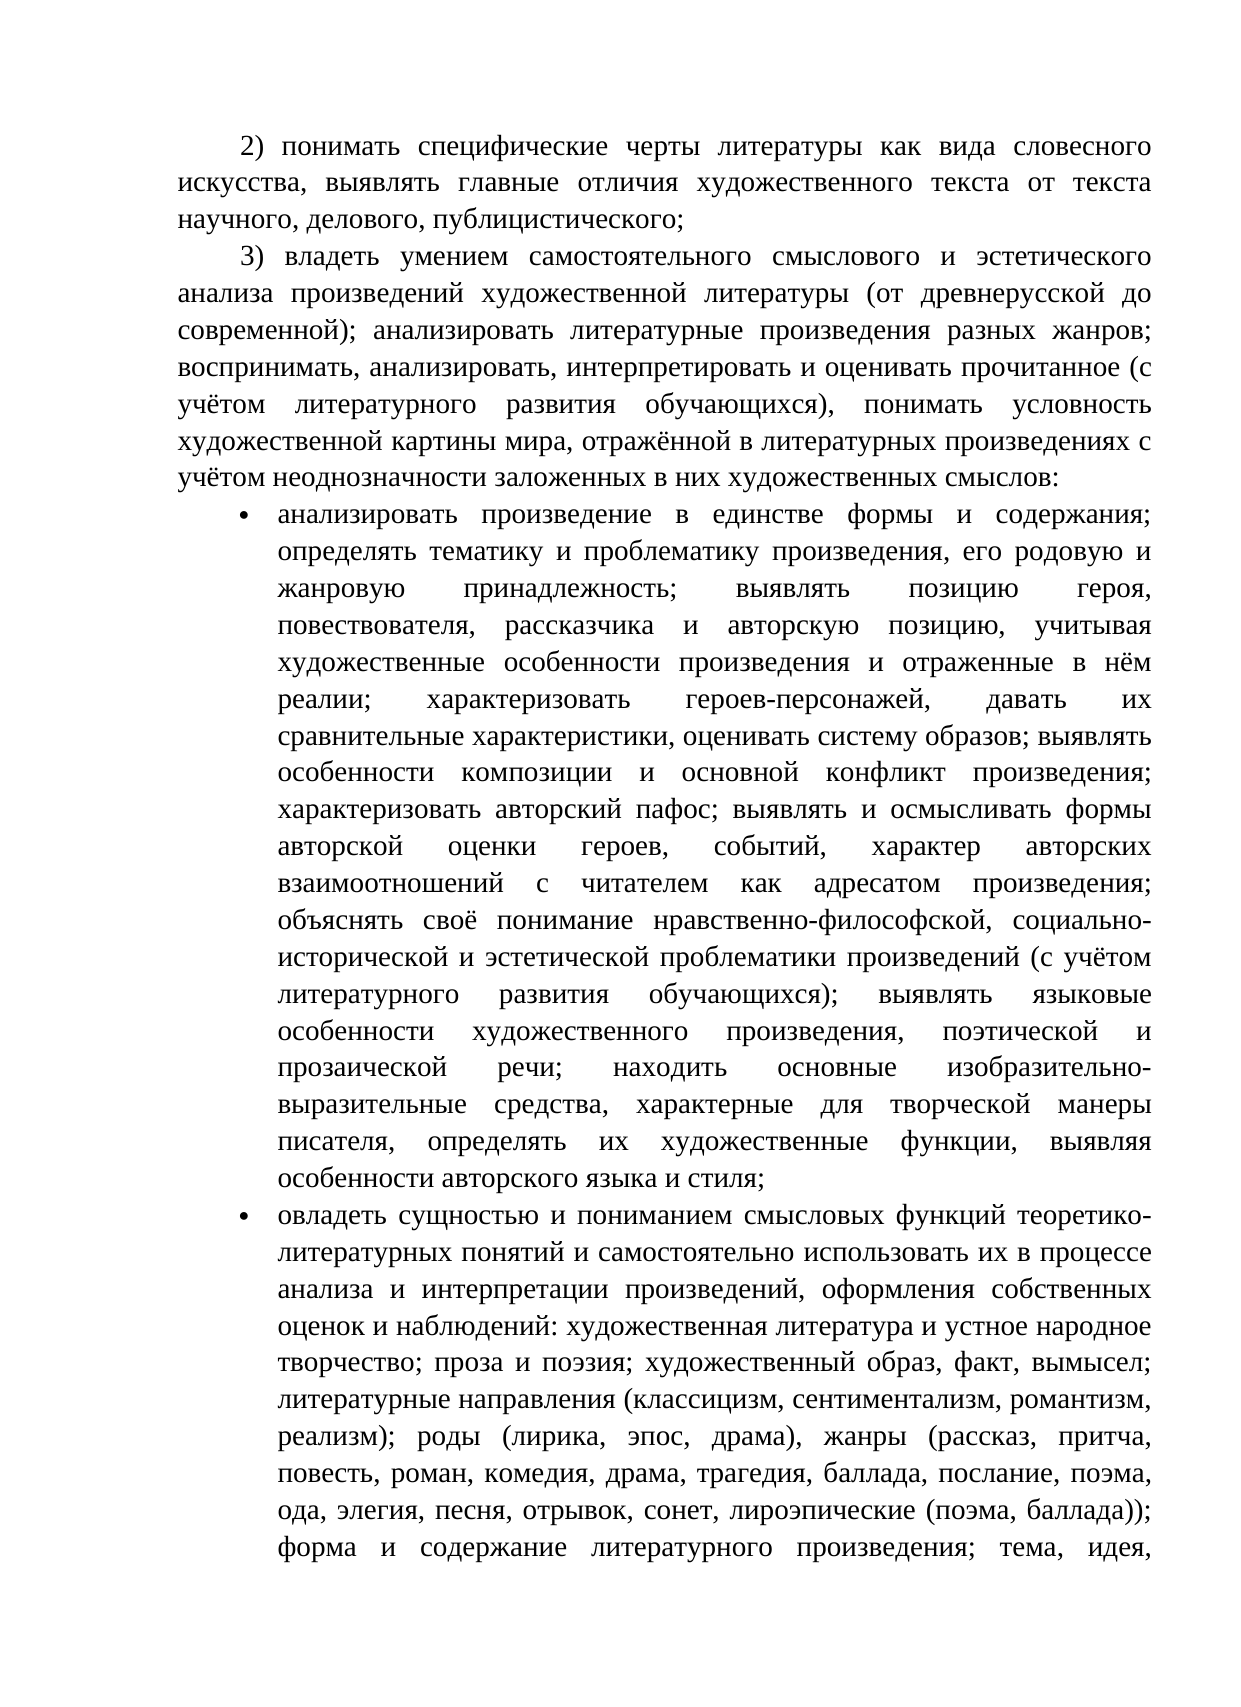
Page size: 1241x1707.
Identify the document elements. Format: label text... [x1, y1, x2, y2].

text 3) владеть умением самостоятельного смыслового и эстетического анализа произведений художественной литературы (от древнерусской до современной); анализировать литературные произведения разных жанров; воспринимать, анализировать, интерпретировать и оценивать прочитанное (с учётом литературного развития обучающихся), понимать условность художественной картины мира, отражённой в литературных произведениях с учётом неоднозначности заложенных в них художественных смыслов: [177, 238, 1152, 493]
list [240, 1197, 1152, 1562]
list анализировать произведение в единстве формы и содержания; определять тематику и проблематику произведения, его родовую и жанровую принадлежность; выявлять позицию героя, повествователя, рассказчика и авторскую позицию, учитывая художественные особенности произведения и отраженные в нём реалии; характеризовать героев-персонажей, давать их сравнительные характеристики, оценивать систему образов; выявлять особенности композиции и основной конфликт произведения; характеризовать авторский пафос; выявлять и осмысливать формы авторской оценки героев, событий, характер авторских взаимоотношений с читателем как адресатом произведения; объяснять своё понимание нравственно-философской, социально-исторической и эстетической проблематики произведений (с учётом литературного развития обучающихся); выявлять языковые особенности художественного произведения, поэтической и прозаической речи; находить основные изобразительно-выразительные средства, характерные для творческой манеры писателя, определять их художественные функции, выявляя особенности авторского языка и стиля; [240, 496, 1152, 1194]
text 2) понимать специфические черты литературы как вида словесного искусства, выявлять главные отличия художественного текста от текста научного, делового, публицистического; [177, 128, 1152, 235]
